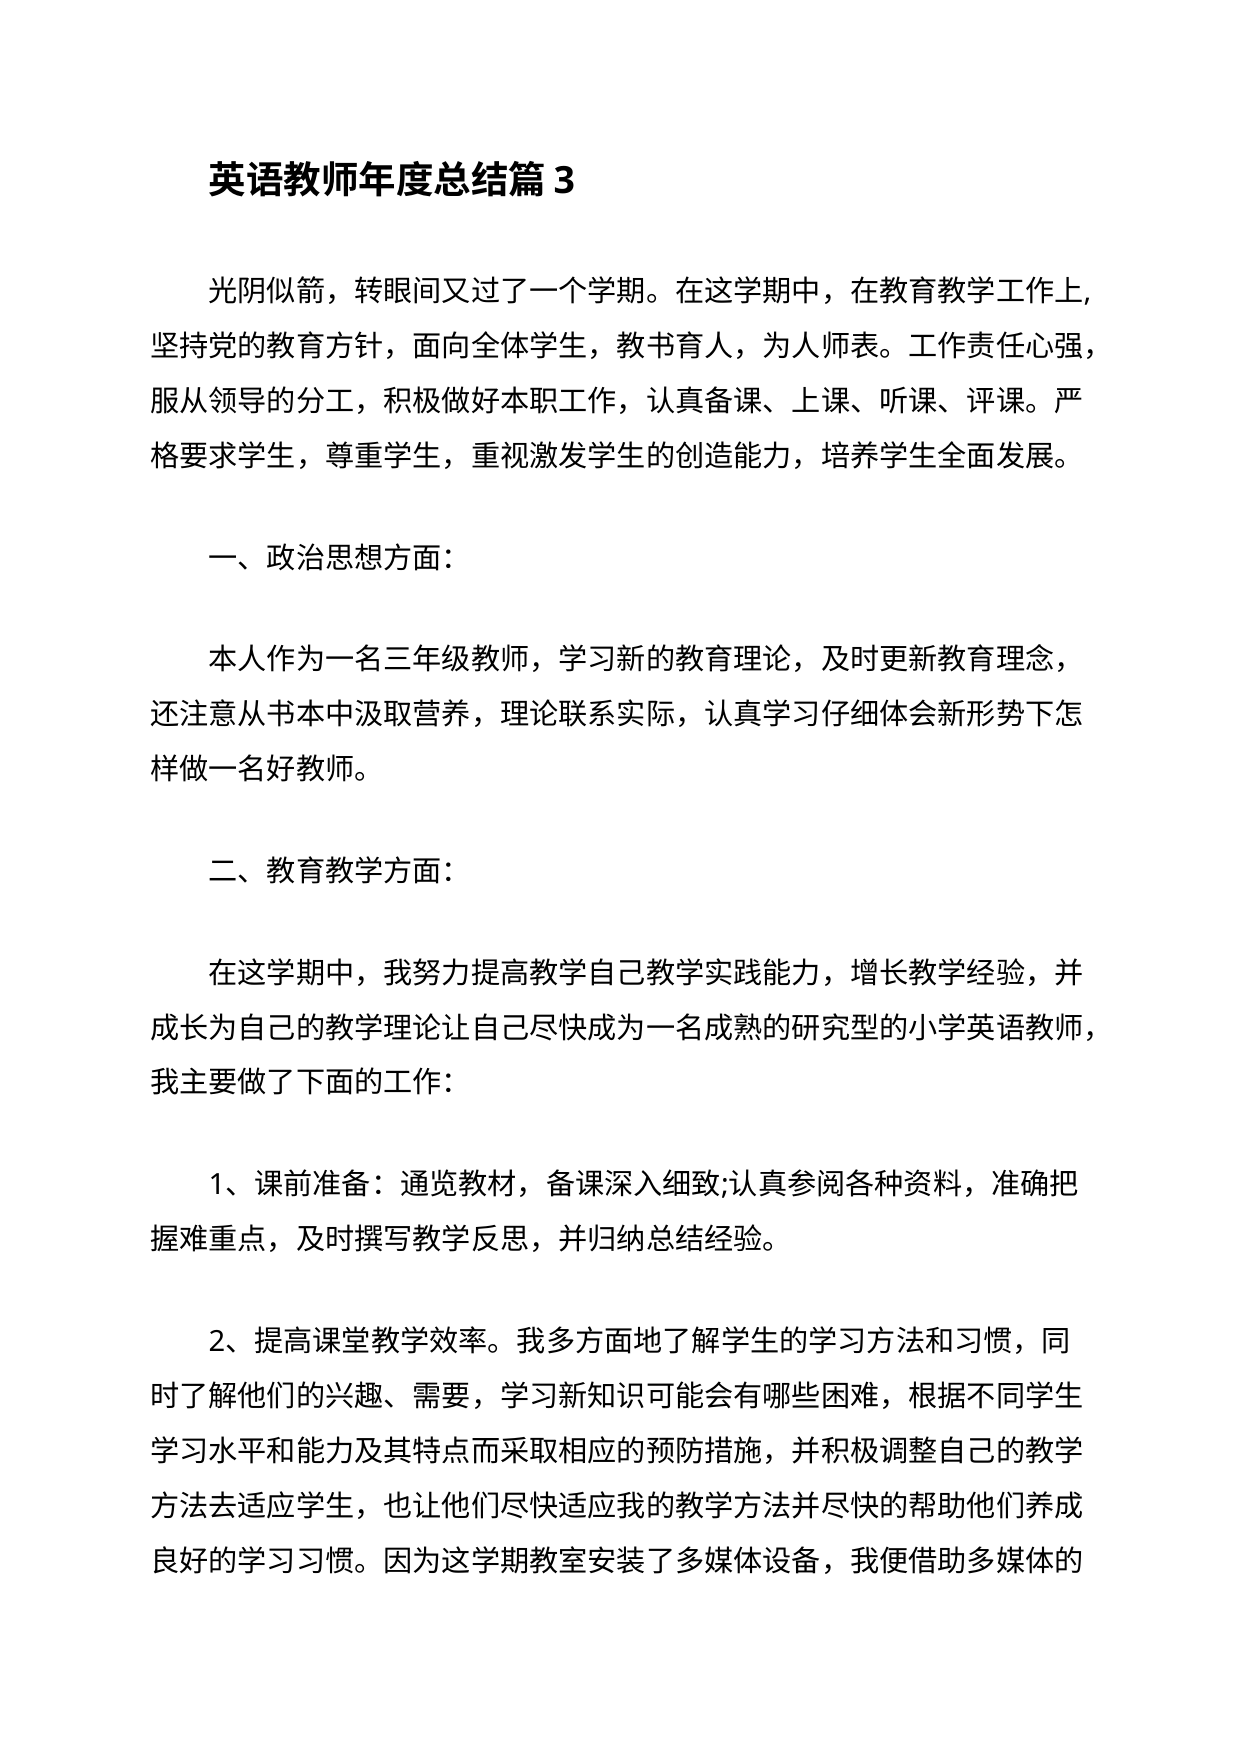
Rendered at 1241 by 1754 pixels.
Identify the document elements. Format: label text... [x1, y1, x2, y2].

text 在这学期中，我努力提高教学自己教学实践能力，增长教学经验，并成长为自己的教学理论让自己尽快成为一名成熟的研究型的小学英语教师，我主要做了下面的工作： [150, 949, 1090, 1101]
text 英语教师年度总结篇3 [150, 150, 1090, 204]
text 一、政治思想方面： [150, 534, 1090, 576]
text 本人作为一名三年级教师，学习新的教育理论，及时更新教育理念，还注意从书本中汲取营养，理论联系实际，认真学习仔细体会新形势下怎样做一名好教师。 [150, 636, 1090, 788]
text 光阴似箭，转眼间又过了一个学期。在这学期中，在教育教学工作上,坚持党的教育方针，面向全体学生，教书育人，为人师表。工作责任心强，服从领导的分工，积极做好本职工作，认真备课、上课、听课、评课。严格要求学生，尊重学生，重视激发学生的创造能力，培养学生全面发展。 [150, 268, 1090, 475]
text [150, 1318, 1090, 1579]
text 二、教育教学方面： [150, 847, 1090, 890]
text 1、课前准备：通览教材，备课深入细致;认真参阅各种资料，准确把握难重点，及时撰写教学反思，并归纳总结经验。 [150, 1161, 1090, 1258]
